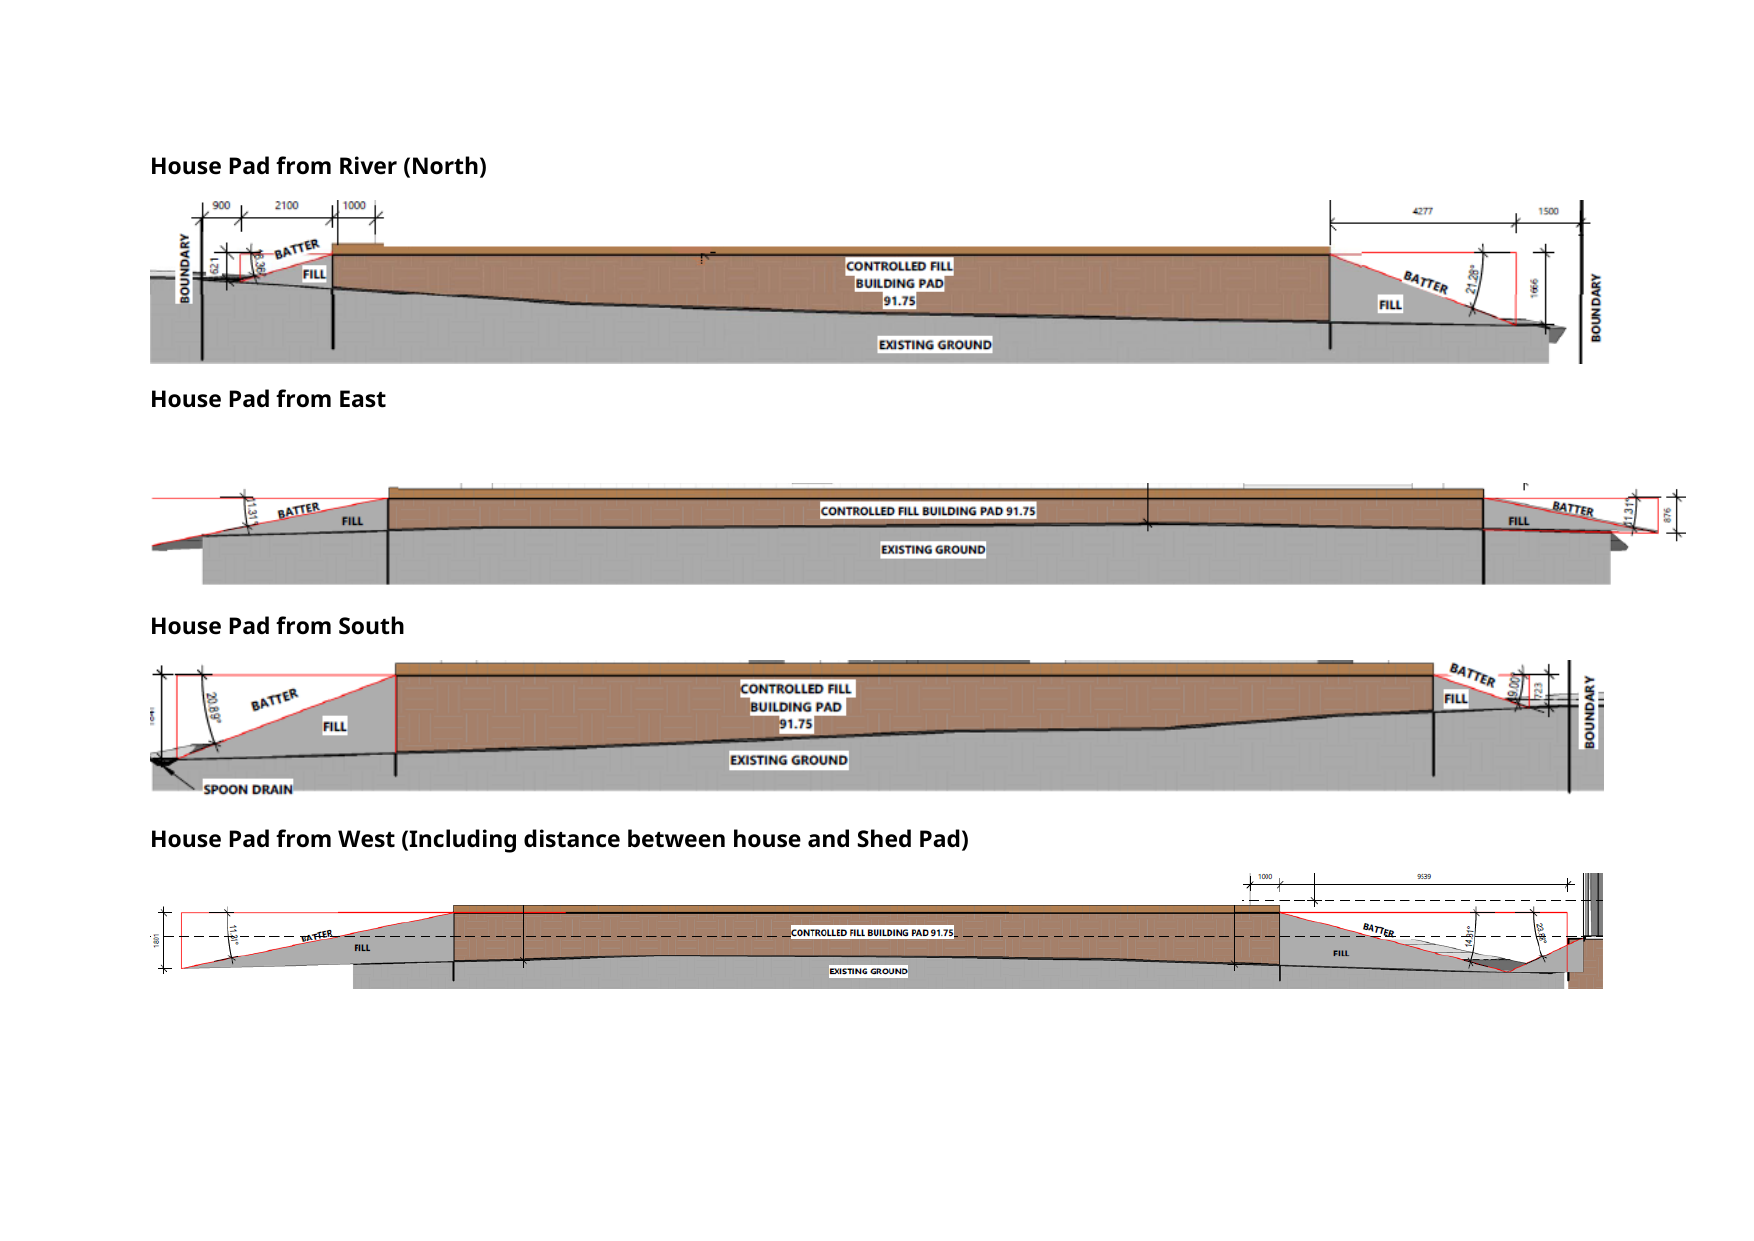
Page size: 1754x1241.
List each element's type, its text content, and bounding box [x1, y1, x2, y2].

picture [150, 483, 1686, 591]
picture [150, 873, 1603, 989]
picture [150, 200, 1604, 364]
text House Pad from River (North) [150, 150, 1604, 181]
text House Pad from East [150, 383, 1604, 414]
text House Pad from South [150, 610, 1604, 641]
text House Pad from West (Including distance between house and Shed Pad) [150, 823, 1604, 854]
picture [150, 660, 1604, 804]
